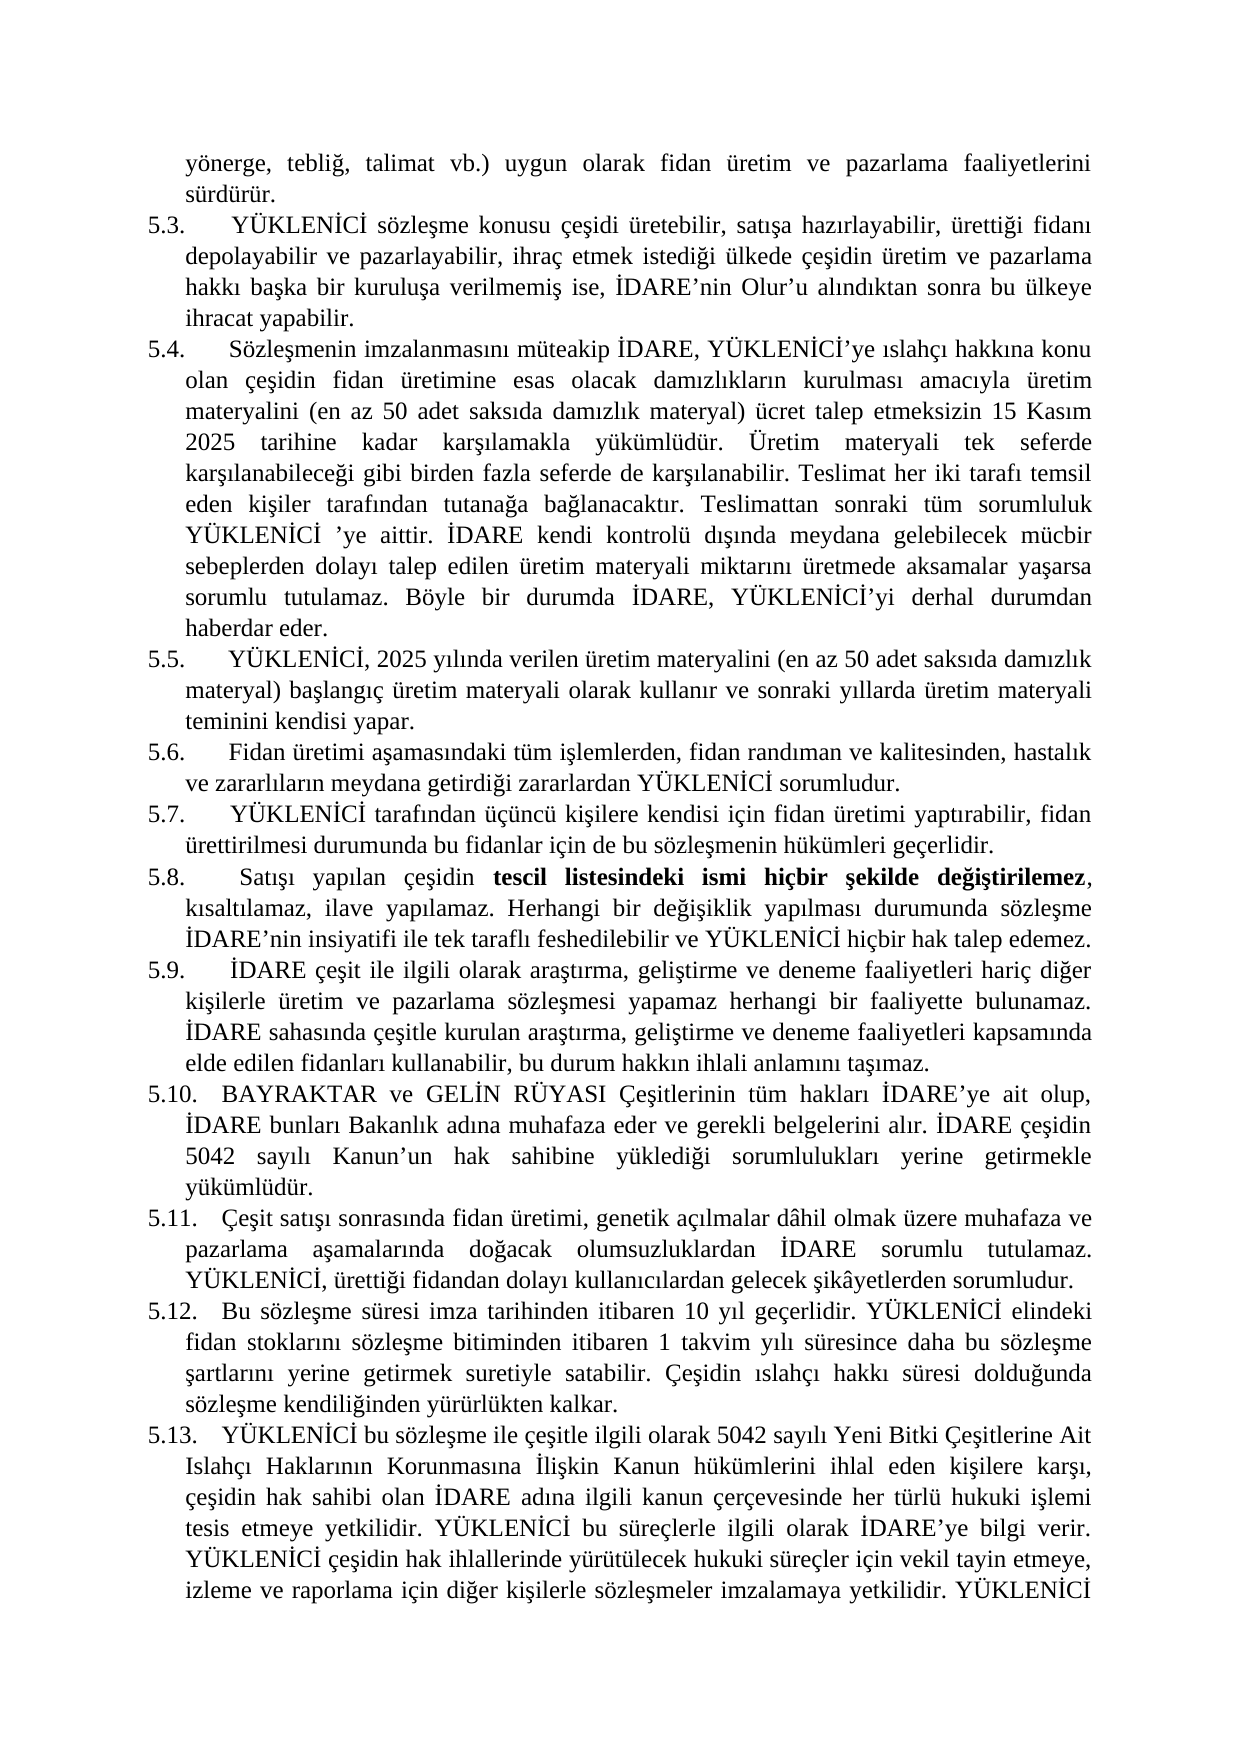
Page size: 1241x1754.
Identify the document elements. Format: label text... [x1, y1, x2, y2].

list Sözleşmenin imzalanmasını müteakip İDARE, YÜKLENİCİ’ye ıslahçı hakkına konu olan çeşidin fidan üretimine esas olacak damızlıkların kurulması amacıyla üretim materyalini (en az 50 adet saksıda damızlık materyal) ücret talep etmeksizin 15 Kasım 2025 tarihine kadar karşılamakla yükümlüdür. Üretim materyali tek seferde karşılanabileceği gibi birden fazla seferde de karşılanabilir. Teslimat her iki tarafı temsil eden kişiler tarafından tutanağa bağlanacaktır. Teslimattan sonraki tüm sorumluluk YÜKLENİCİ ’ye aittir. İDARE kendi kontrolü dışında meydana gelebilecek mücbir sebeplerden dolayı talep edilen üretim materyali miktarını üretmede aksamalar yaşarsa sorumlu tutulamaz. Böyle bir durumda İDARE, YÜKLENİCİ’yi derhal durumdan haberdar eder. [148, 334, 1093, 642]
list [148, 148, 1093, 207]
list Fidan üretimi aşamasındaki tüm işlemlerden, fidan randıman ve kalitesinden, hastalık ve zararlıların meydana getirdiği zararlardan YÜKLENİCİ sorumludur. [148, 737, 1093, 797]
list BAYRAKTAR ve GELİN RÜYASI Çeşitlerinin tüm hakları İDARE’ye ait olup, İDARE bunları Bakanlık adına muhafaza eder ve gerekli belgelerini alır. İDARE çeşidin 5042 sayılı Kanun’un hak sahibine yüklediği sorumlulukları yerine getirmekle yükümlüdür. [148, 1079, 1093, 1201]
list Çeşit satışı sonrasında fidan üretimi, genetik açılmalar dâhil olmak üzere muhafaza ve pazarlama aşamalarında doğacak olumsuzluklardan İDARE sorumlu tutulamaz. YÜKLENİCİ, ürettiği fidandan dolayı kullanıcılardan gelecek şikâyetlerden sorumludur. [148, 1203, 1093, 1294]
list YÜKLENİCİ tarafından üçüncü kişilere kendisi için fidan üretimi yaptırabilir, fidan ürettirilmesi durumunda bu fidanlar için de bu sözleşmenin hükümleri geçerlidir. [148, 799, 1093, 859]
list Satışı yapılan çeşidin tescil listesindeki ismi hiçbir şekilde değiştirilemez, kısaltılamaz, ilave yapılamaz. Herhangi bir değişiklik yapılması durumunda sözleşme İDARE’nin insiyatifi ile tek taraflı feshedilebilir ve YÜKLENİCİ hiçbir hak talep edemez. [148, 862, 1093, 952]
list Bu sözleşme süresi imza tarihinden itibaren 10 yıl geçerlidir. YÜKLENİCİ elindeki fidan stoklarını sözleşme bitiminden itibaren 1 takvim yılı süresince daha bu sözleşme şartlarını yerine getirmek suretiyle satabilir. Çeşidin ıslahçı hakkı süresi dolduğunda sözleşme kendiliğinden yürürlükten kalkar. [148, 1296, 1093, 1418]
list YÜKLENİCİ, 2025 yılında verilen üretim materyalini (en az 50 adet saksıda damızlık materyal) başlangıç üretim materyali olarak kullanır ve sonraki yıllarda üretim materyali teminini kendisi yapar. [148, 644, 1093, 735]
list YÜKLENİCİ sözleşme konusu çeşidi üretebilir, satışa hazırlayabilir, ürettiği fidanı depolayabilir ve pazarlayabilir, ihraç etmek istediği ülkede çeşidin üretim ve pazarlama hakkı başka bir kuruluşa verilmemiş ise, İDARE’nin Olur’u alındıktan sonra bu ülkeye ihracat yapabilir. [148, 210, 1093, 332]
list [148, 1420, 1093, 1604]
list İDARE çeşit ile ilgili olarak araştırma, geliştirme ve deneme faaliyetleri hariç diğer kişilerle üretim ve pazarlama sözleşmesi yapamaz herhangi bir faaliyette bulunamaz. İDARE sahasında çeşitle kurulan araştırma, geliştirme ve deneme faaliyetleri kapsamında elde edilen fidanları kullanabilir, bu durum hakkın ihlali anlamını taşımaz. [148, 955, 1093, 1077]
